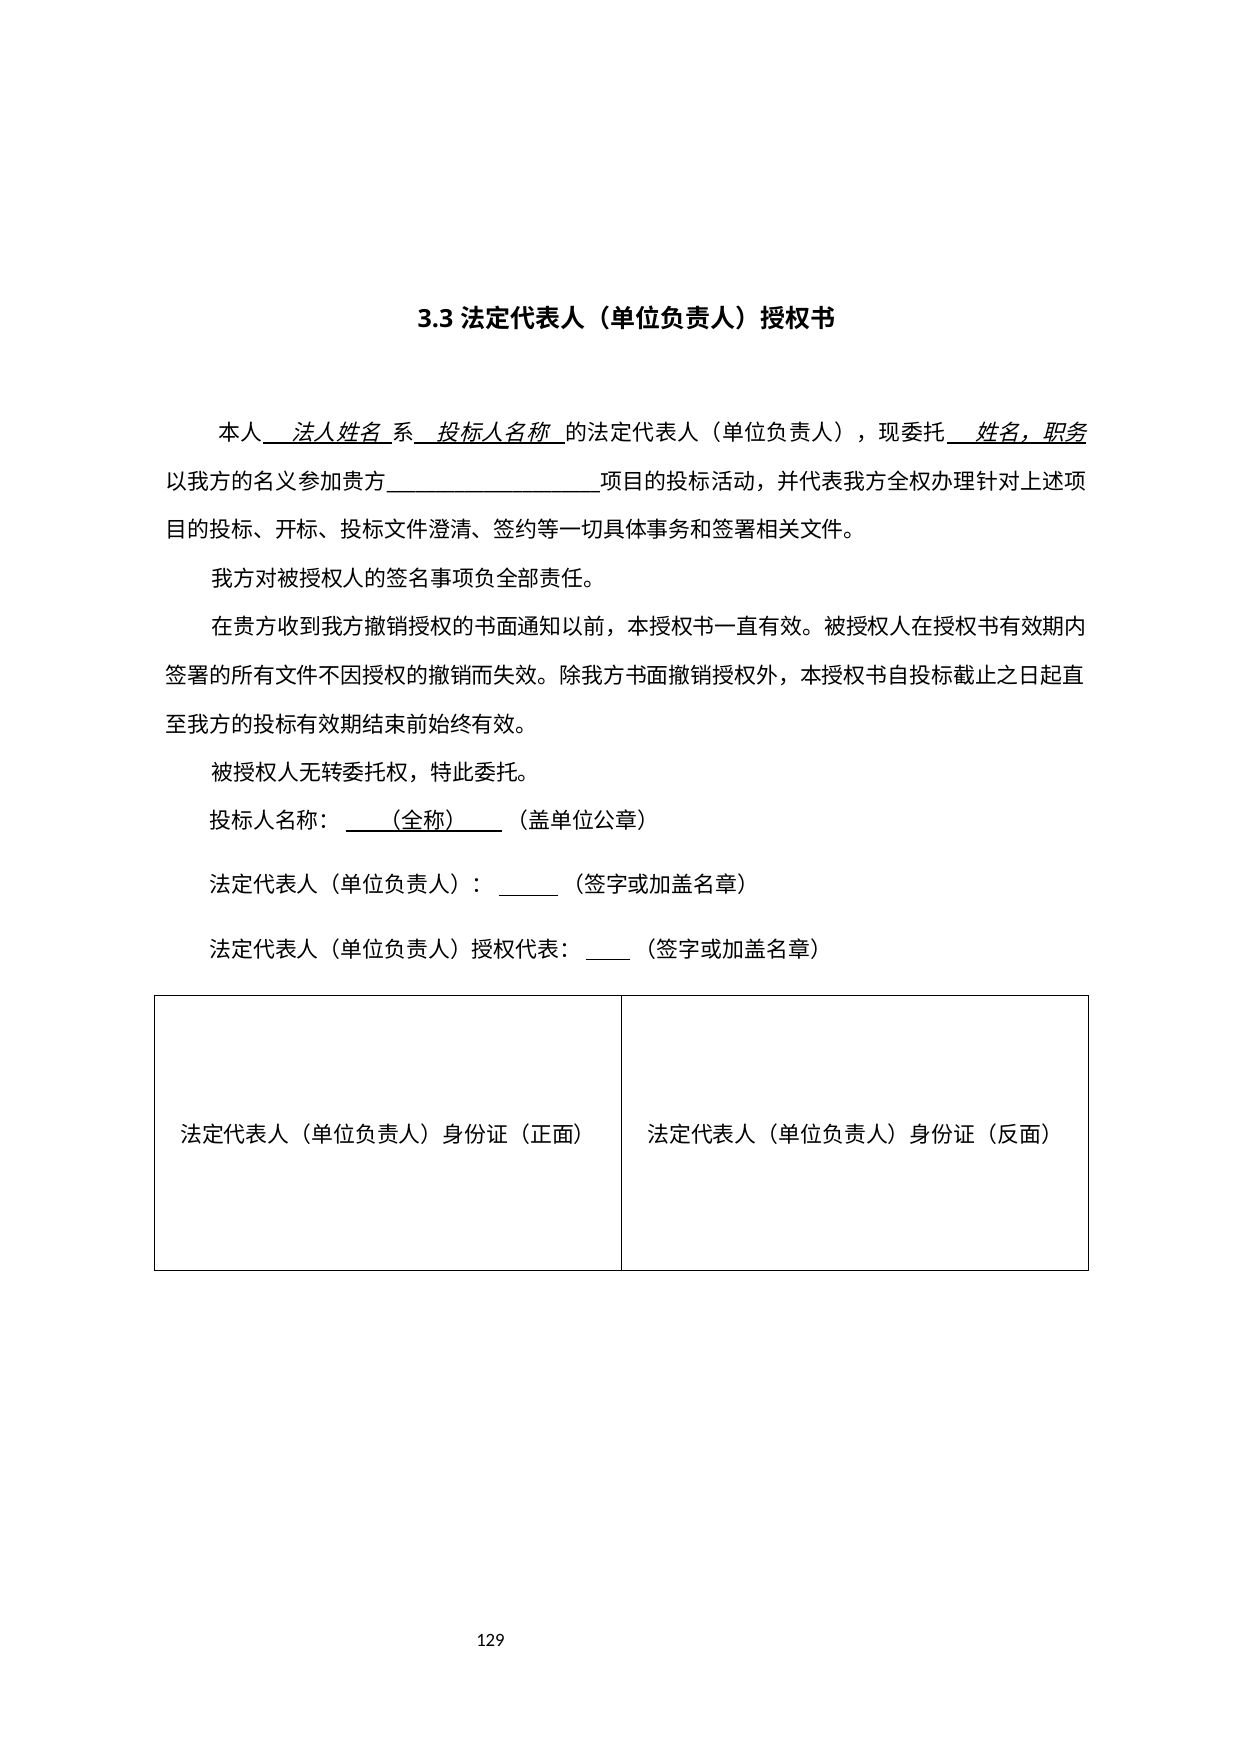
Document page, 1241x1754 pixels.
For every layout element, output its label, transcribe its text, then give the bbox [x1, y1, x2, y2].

text 投标人名称： （全称） （盖单位公章） [165, 803, 1087, 835]
text 在贵方收到我方撤销授权的书面通知以前，本授权书一直有效。被授权人在授权书有效期内签署的所有文件不因授权的撤销而失效。除我方书面撤销授权外，本授权书自投标截止之日起直至我方的投标有效期结束前始终有效。 [165, 609, 1087, 739]
table_header 法定代表人（单位负责人）身份证（正面） [155, 996, 621, 1270]
text 我方对被授权人的签名事项负全部责任。 [165, 560, 1087, 593]
text 3.3 法定代表人（单位负责人）授权书 [165, 284, 1087, 349]
text 本人 法人姓名 系 投标人名称 的法定代表人（单位负责人），现委托 姓名，职务 以我方的名义参加贵方______________________项目的投标活动，并代表我方全权办理针对上述项目的投标、开标、投标文件澄清、签约等一切具体事务和签署相关文件。 [165, 414, 1087, 544]
text 被授权人无转委托权，特此委托。 [165, 754, 1087, 787]
text 法定代表人（单位负责人）授权代表： （签字或加盖名章） [165, 931, 1087, 964]
table_header 法定代表人（单位负责人）身份证（反面） [622, 996, 1088, 1270]
text 法定代表人（单位负责人）： （签字或加盖名章） [165, 867, 1087, 899]
